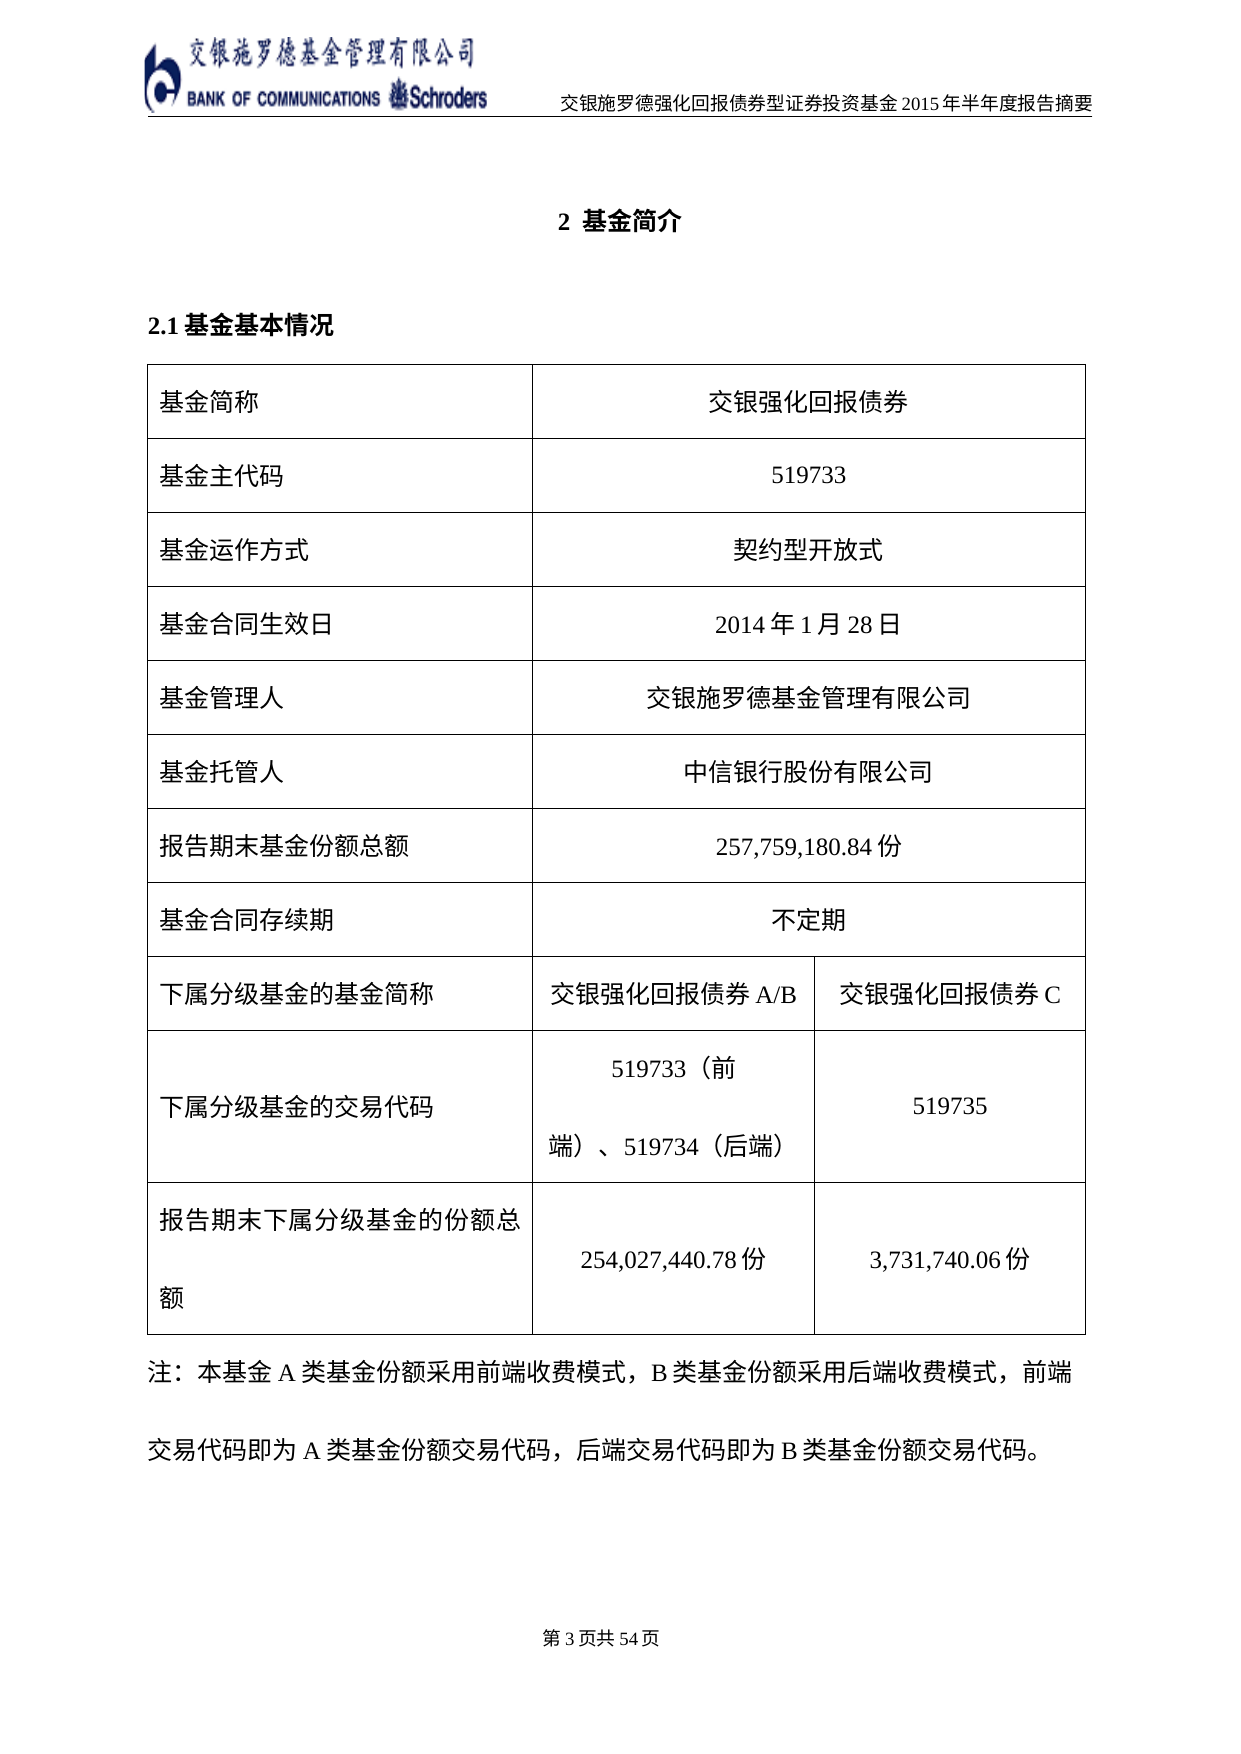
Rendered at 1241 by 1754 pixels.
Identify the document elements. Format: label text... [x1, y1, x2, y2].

table_cell 报告期末基金份额总额 [148, 809, 532, 882]
table_cell 下属分级基金的交易代码 [148, 1031, 532, 1182]
table_cell 交银强化回报债券C [815, 957, 1085, 1030]
picture [144, 37, 487, 113]
table_cell 交银施罗德基金管理有限公司 [533, 661, 1085, 734]
table_header 基金简称 [148, 365, 532, 438]
table_cell 报告期末下属分级基金的份额总额 [148, 1183, 532, 1334]
table_cell 519733（前端）、519734（后端） [533, 1031, 814, 1182]
table_cell 契约型开放式 [533, 513, 1085, 586]
table_cell 3,731,740.06份 [815, 1183, 1085, 1334]
table_cell 中信银行股份有限公司 [533, 735, 1085, 808]
table_cell 519733 [533, 439, 1085, 512]
table_cell 基金托管人 [148, 735, 532, 808]
table_cell 2014年1月28日 [533, 587, 1085, 660]
subtitle 2.1基金基本情况 [148, 291, 1092, 356]
table_cell 基金运作方式 [148, 513, 532, 586]
table_cell 交银强化回报债券A/B [533, 957, 814, 1030]
table_cell 基金管理人 [148, 661, 532, 734]
table_cell 257,759,180.84份 [533, 809, 1085, 882]
table_cell 254,027,440.78份 [533, 1183, 814, 1334]
table_cell 519735 [815, 1031, 1085, 1182]
table_header 交银强化回报债券 [533, 365, 1085, 438]
table_cell 基金合同生效日 [148, 587, 532, 660]
table_cell 不定期 [533, 883, 1085, 956]
subtitle 2 基金简介 [148, 187, 1092, 252]
text 注：本基金A类基金份额采用前端收费模式，B类基金份额采用后端收费模式，前端交易代码即为A类基金份额交易代码，后端交易代码即为B类基金份额交易代码。 [148, 1338, 1092, 1481]
table_cell 基金合同存续期 [148, 883, 532, 956]
table_cell 下属分级基金的基金简称 [148, 957, 532, 1030]
table_cell 基金主代码 [148, 439, 532, 512]
